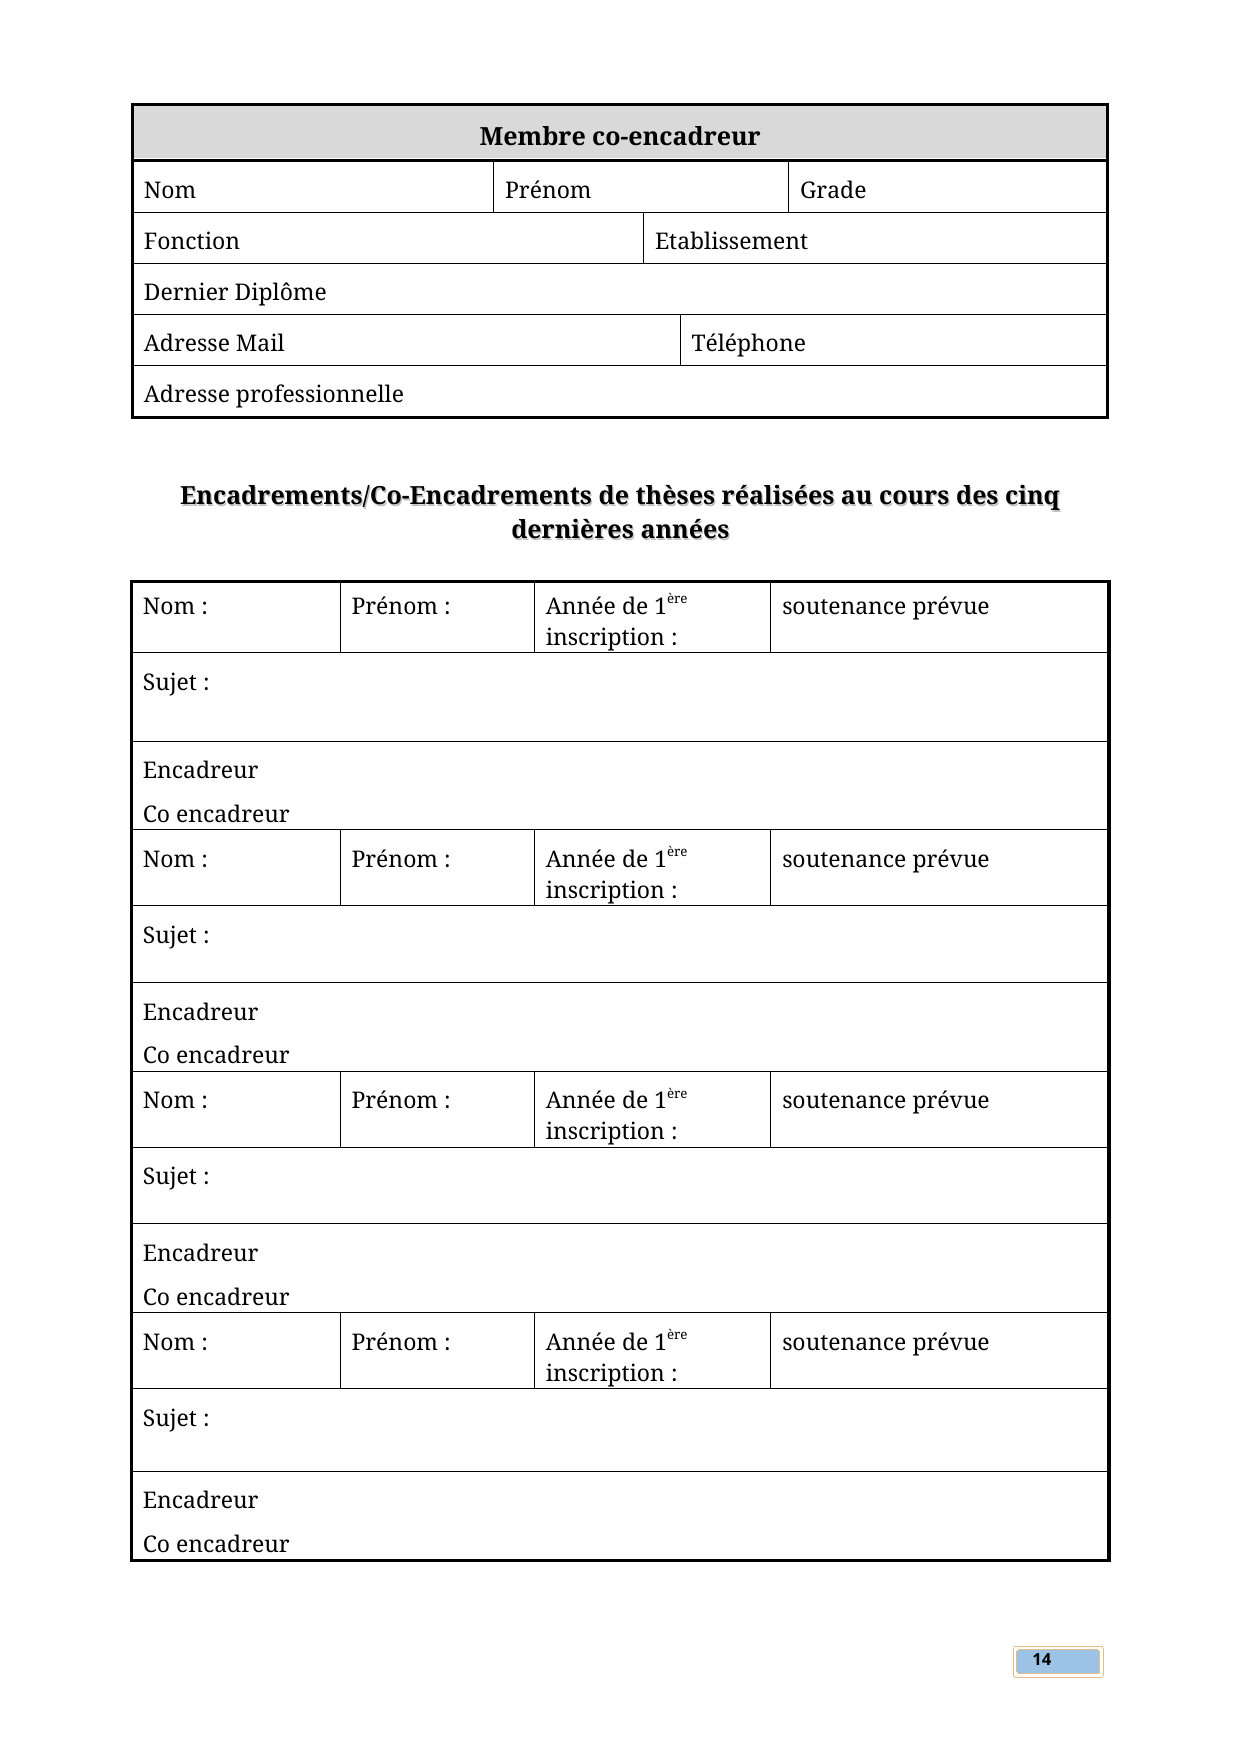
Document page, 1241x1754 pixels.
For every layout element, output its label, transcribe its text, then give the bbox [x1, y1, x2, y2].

table_cell Téléphone [681, 315, 1106, 365]
table_cell Fonction [134, 213, 643, 263]
table_cell Adresse professionnelle [134, 366, 1106, 416]
table_header Nom : [133, 583, 340, 652]
table_cell Prénom : [341, 1072, 534, 1147]
table_cell Nom [134, 162, 493, 212]
table_header Prénom : [341, 583, 534, 652]
table_cell Prénom : [341, 1313, 534, 1388]
table_cell Sujet : [133, 653, 1107, 741]
table_cell Adresse Mail [134, 315, 680, 365]
table_header Membre co-encadreur [134, 106, 1106, 158]
table_cell Grade [789, 162, 1106, 212]
table_cell soutenance prévue [771, 1072, 1107, 1147]
table_cell Encadreur Co encadreur [133, 1472, 1107, 1559]
table_header Année de 1ère inscription : [535, 583, 770, 652]
text Encadrements/Co-Encadrements de thèses réalisées au cours des cinq dernières années [118, 478, 1122, 546]
table_cell soutenance prévue [771, 830, 1107, 905]
table_cell Année de 1ère inscription : [535, 1313, 770, 1388]
table_cell Nom : [133, 1072, 340, 1147]
table_cell Sujet : [133, 1148, 1107, 1223]
table_cell Sujet : [133, 906, 1107, 982]
table_header soutenance prévue [771, 583, 1107, 652]
table_cell Année de 1ère inscription : [535, 830, 770, 905]
table_cell Encadreur Co encadreur [133, 742, 1107, 829]
table_cell Sujet : [133, 1389, 1107, 1471]
table_cell Etablissement [644, 213, 1106, 263]
table_cell Encadreur Co encadreur [133, 1224, 1107, 1312]
table_cell Nom : [133, 830, 340, 905]
table_cell Nom : [133, 1313, 340, 1388]
table_cell Encadreur Co encadreur [133, 983, 1107, 1071]
table_cell soutenance prévue [771, 1313, 1107, 1388]
table_cell Dernier Diplôme [134, 264, 1106, 314]
table_cell Prénom : [341, 830, 534, 905]
table_cell Année de 1ère inscription : [535, 1072, 770, 1147]
table_cell Prénom [494, 162, 788, 212]
